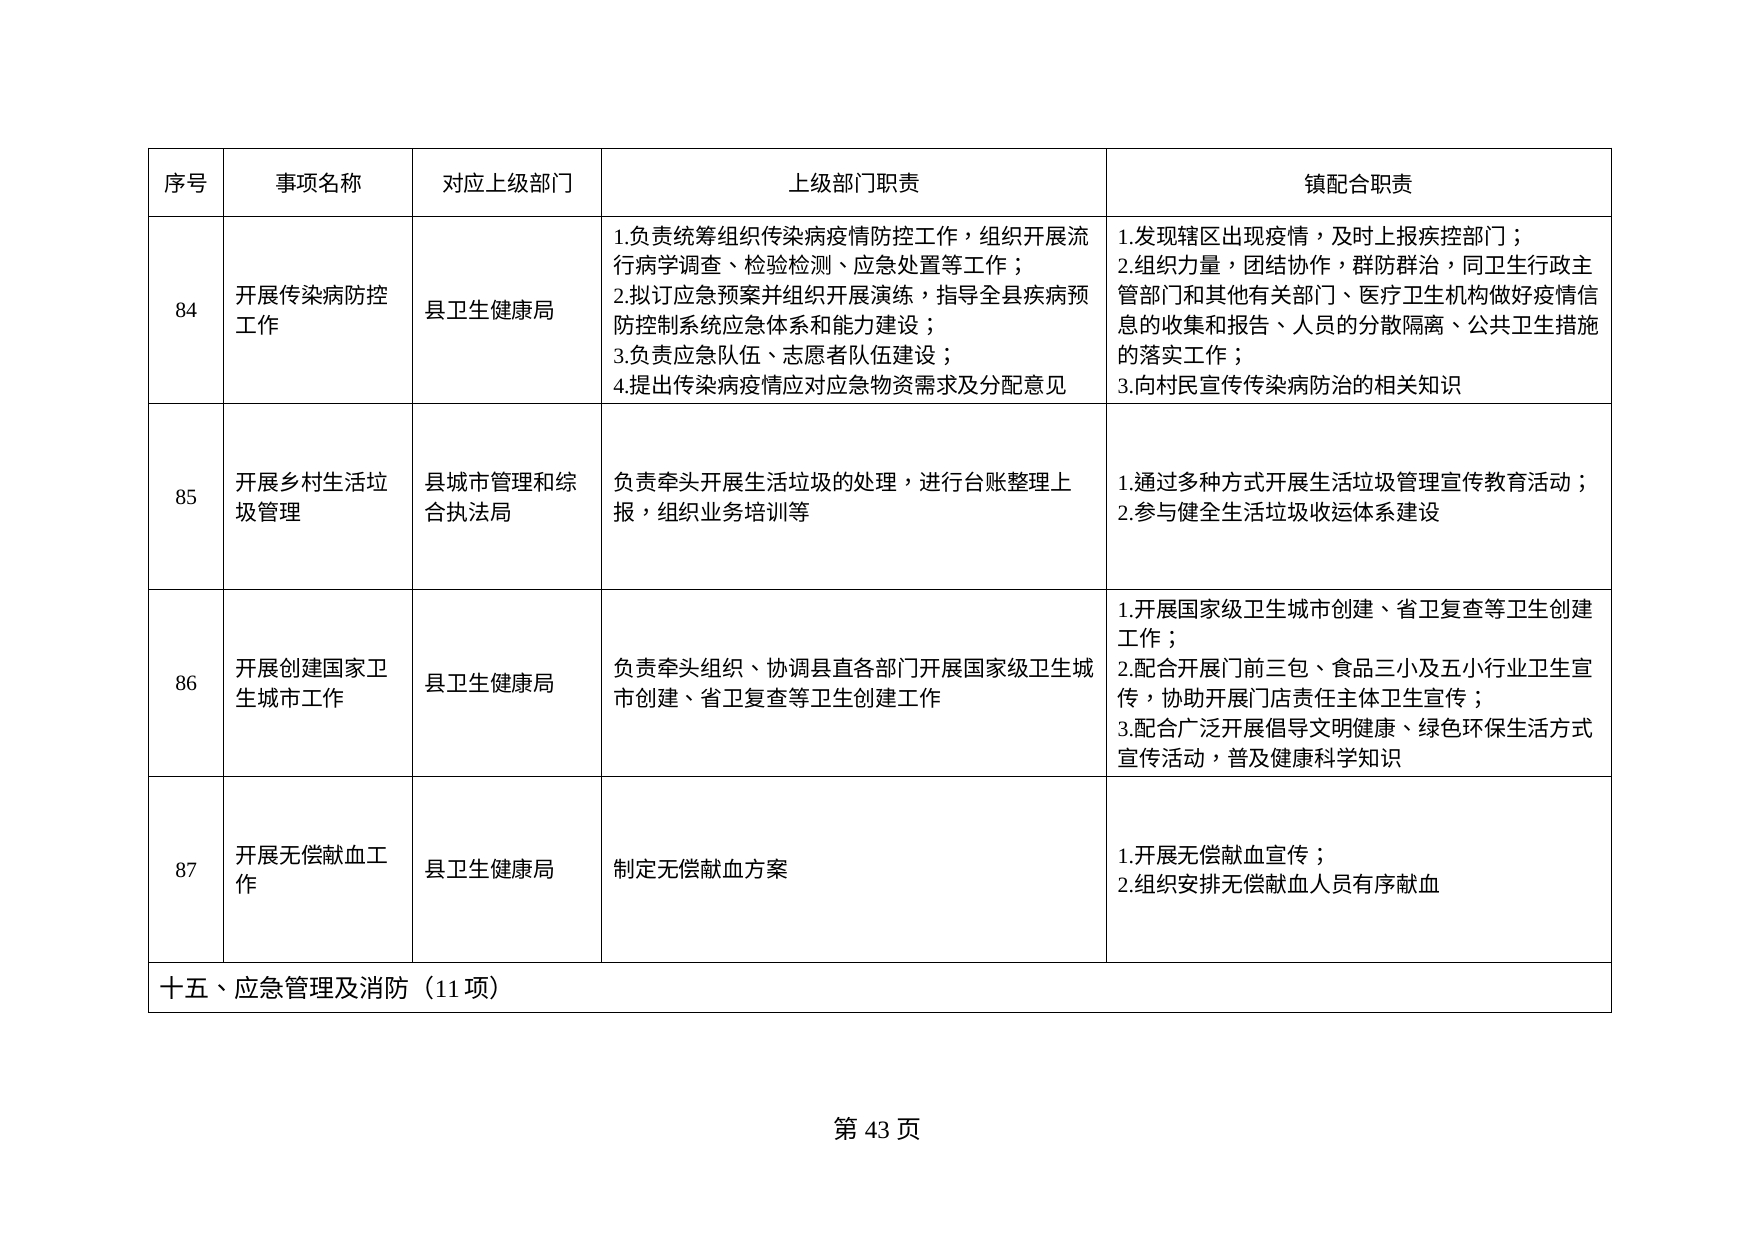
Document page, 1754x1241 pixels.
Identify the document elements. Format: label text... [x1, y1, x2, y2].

table_header 对应上级部门 [413, 149, 601, 216]
table_header 事项名称 [224, 149, 412, 216]
table_cell 1.发现辖区出现疫情，及时上报疾控部门； 2.组织力量，团结协作，群防群治，同卫生行政主管部门和其他有关部门、医疗卫生机构做好疫情信息的收集和报告、人员的分散隔离、公共卫生措施的落实工作； 3.向村民宣传传染病防治的相关知识 [1107, 217, 1611, 403]
table_cell 制定无偿献血方案 [602, 777, 1106, 962]
table_cell 1.开展无偿献血宣传； 2.组织安排无偿献血人员有序献血 [1107, 777, 1611, 962]
table_cell 负责牵头组织、协调县直各部门开展国家级卫生城市创建、省卫复查等卫生创建工作 [602, 590, 1106, 776]
table_cell 县城市管理和综合执法局 [413, 404, 601, 589]
table_cell 开展创建国家卫生城市工作 [224, 590, 412, 776]
table_header 上级部门职责 [602, 149, 1106, 216]
table_cell 县卫生健康局 [413, 217, 601, 403]
table_cell 开展无偿献血工作 [224, 777, 412, 962]
table_cell 负责牵头开展生活垃圾的处理，进行台账整理上报，组织业务培训等 [602, 404, 1106, 589]
table_cell 县卫生健康局 [413, 777, 601, 962]
table_cell 县卫生健康局 [413, 590, 601, 776]
table_cell 85 [149, 404, 223, 589]
table_cell 86 [149, 590, 223, 776]
table_header 镇配合职责 [1107, 149, 1611, 216]
table_cell 开展传染病防控工作 [224, 217, 412, 403]
table_cell 84 [149, 217, 223, 403]
table_cell 1.开展国家级卫生城市创建、省卫复查等卫生创建工作； 2.配合开展门前三包、食品三小及五小行业卫生宣传，协助开展门店责任主体卫生宣传； 3.配合广泛开展倡导文明健康、绿色环保生活方式宣传活动，普及健康科学知识 [1107, 590, 1611, 776]
table_cell 87 [149, 777, 223, 962]
table_cell 十五、应急管理及消防（11项） [149, 963, 1611, 1012]
table_header 序号 [149, 149, 223, 216]
table_cell 1.通过多种方式开展生活垃圾管理宣传教育活动； 2.参与健全生活垃圾收运体系建设 [1107, 404, 1611, 589]
table_cell 开展乡村生活垃圾管理 [224, 404, 412, 589]
table_cell 1.负责统筹组织传染病疫情防控工作，组织开展流行病学调查、检验检测、应急处置等工作； 2.拟订应急预案并组织开展演练，指导全县疾病预防控制系统应急体系和能力建设； 3.负责应急队伍、志愿者队伍建设； 4.提出传染病疫情应对应急物资需求及分配意见 [602, 217, 1106, 403]
